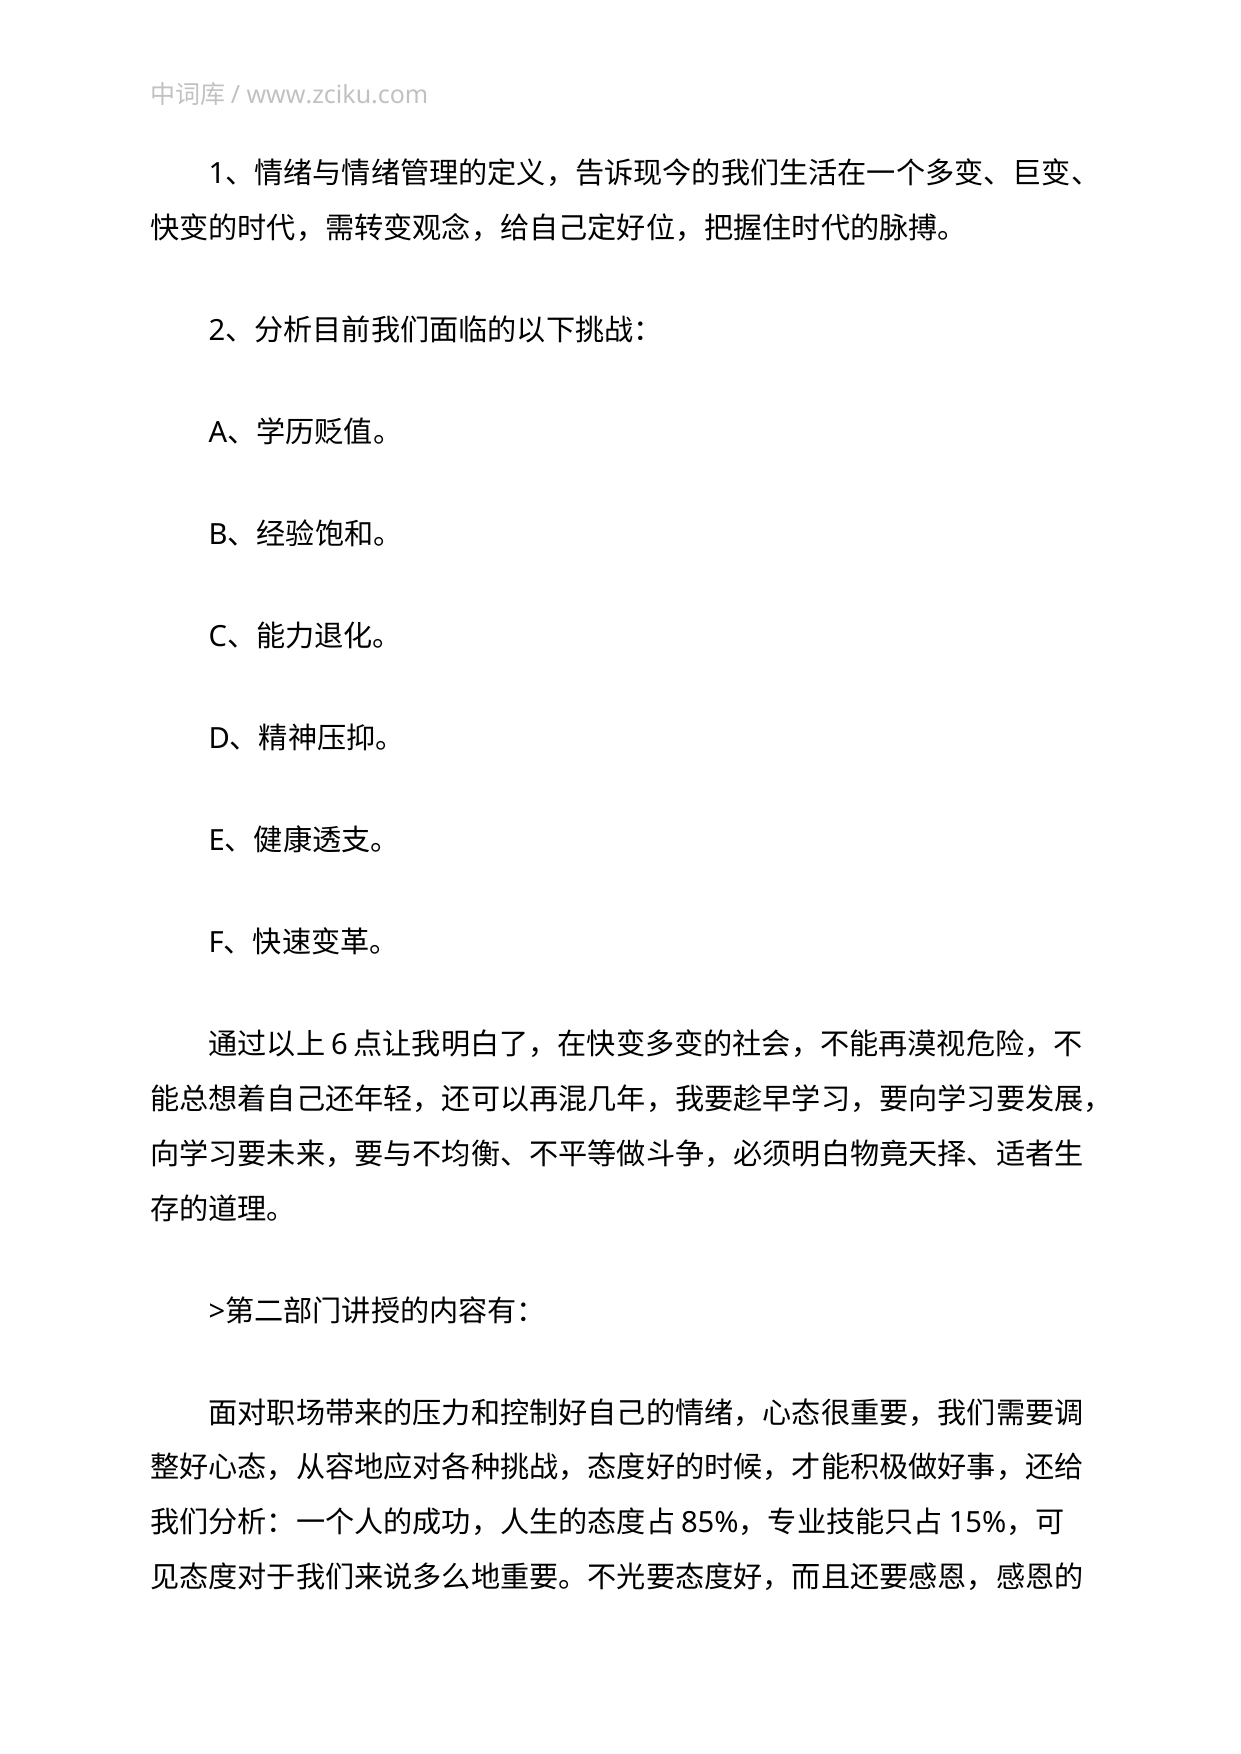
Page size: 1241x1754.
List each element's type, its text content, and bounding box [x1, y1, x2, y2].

text 通过以上6点让我明白了，在快变多变的社会，不能再漠视危险，不能总想着自己还年轻，还可以再混几年，我要趁早学习，要向学习要发展，向学习要未来，要与不均衡、不平等做斗争，必须明白物竟天择、适者生存的道理。 [150, 1021, 1090, 1228]
text 1、情绪与情绪管理的定义，告诉现今的我们生活在一个多变、巨变、快变的时代，需转变观念，给自己定好位，把握住时代的脉搏。 [150, 150, 1090, 247]
text >第二部门讲授的内容有： [150, 1287, 1090, 1329]
text A、学历贬值。 [150, 409, 1090, 451]
text D、精神压抑。 [150, 715, 1090, 757]
text E、健康透支。 [150, 817, 1090, 859]
text B、经验饱和。 [150, 511, 1090, 553]
text F、快速变革。 [150, 919, 1090, 961]
text C、能力退化。 [150, 613, 1090, 655]
text 2、分析目前我们面临的以下挑战： [150, 307, 1090, 349]
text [150, 1389, 1090, 1596]
